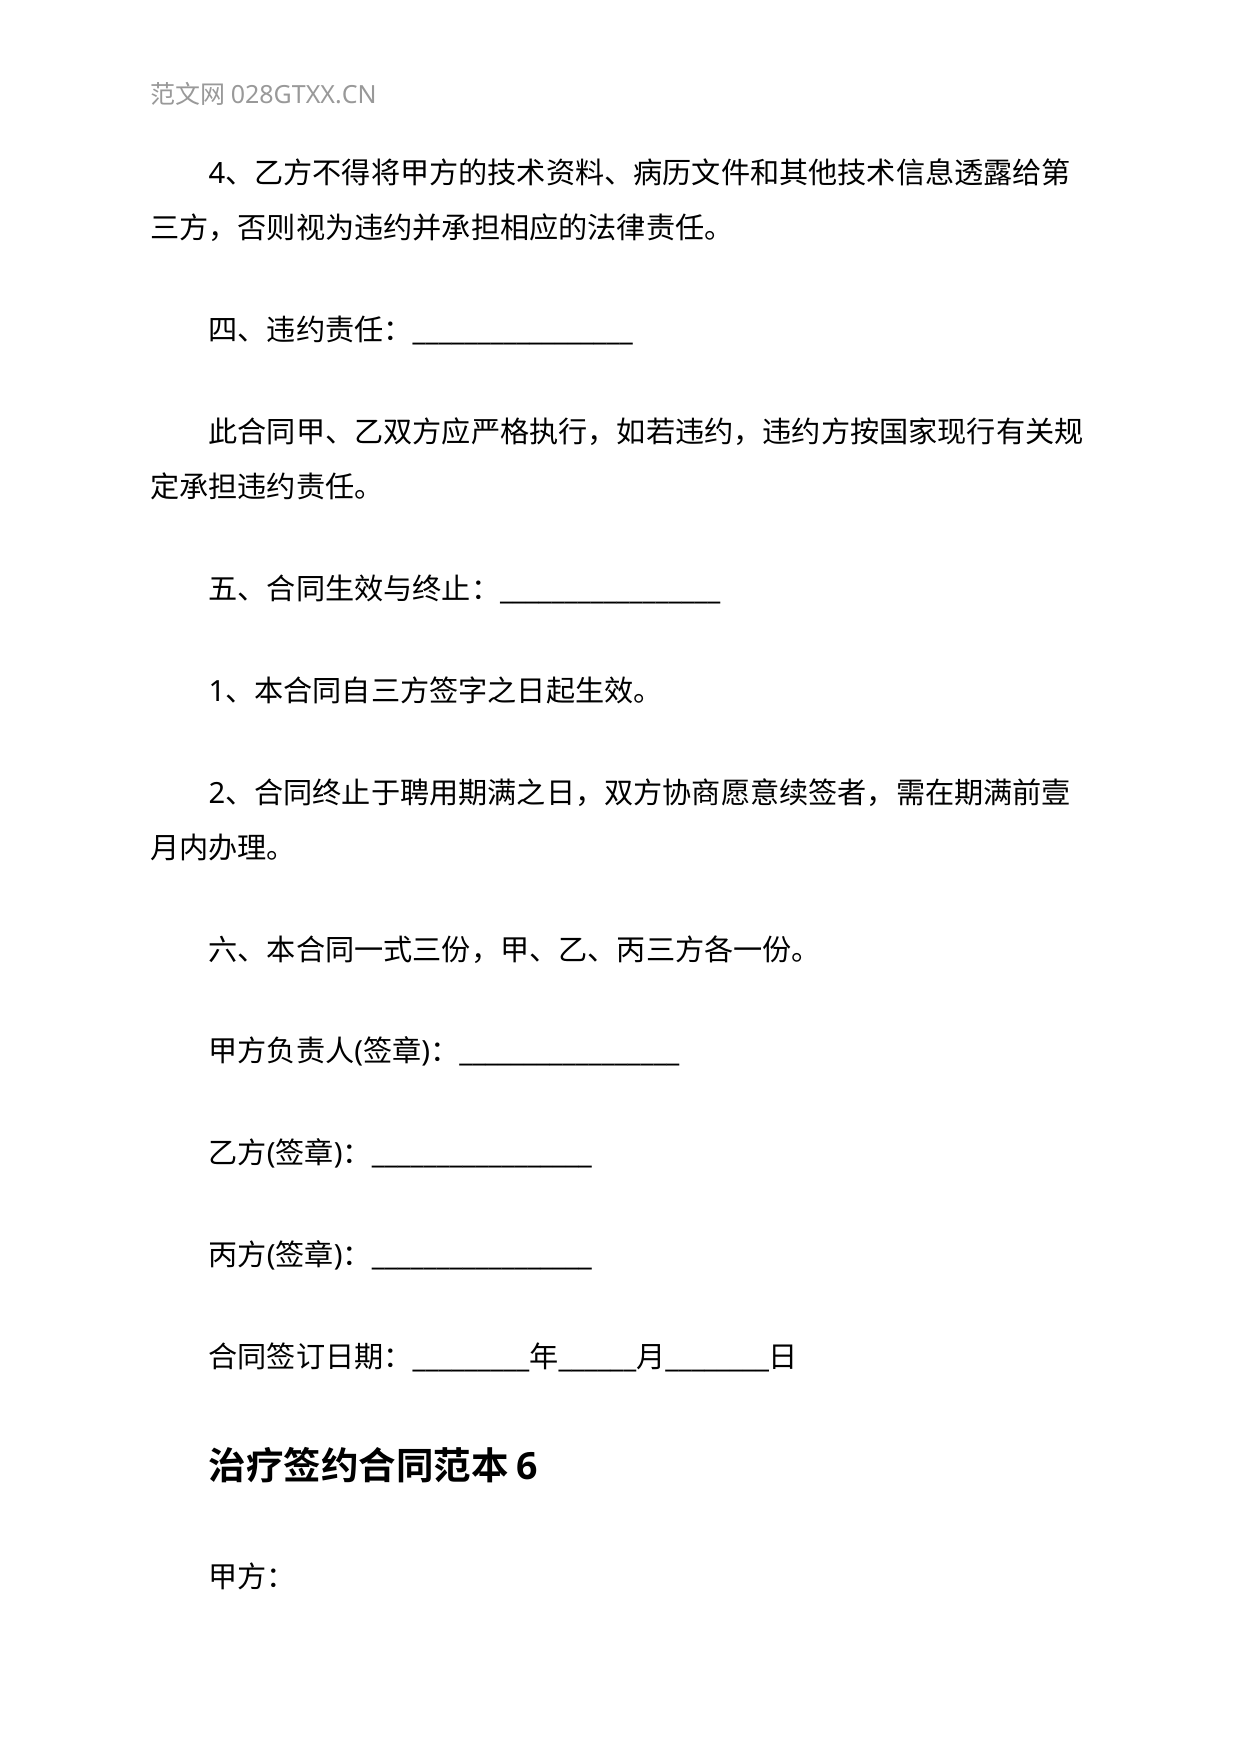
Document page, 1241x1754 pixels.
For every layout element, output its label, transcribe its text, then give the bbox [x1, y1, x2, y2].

text 此合同甲、乙双方应严格执行，如若违约，违约方按国家现行有关规定承担违约责任。 [150, 409, 1090, 506]
text 合同签订日期：_________年______月________日 [150, 1334, 1090, 1376]
text 甲方： [150, 1553, 1090, 1596]
text 丙方(签章)：_________________ [150, 1232, 1090, 1274]
text 甲方负责人(签章)：_________________ [150, 1028, 1090, 1070]
text 4、乙方不得将甲方的技术资料、病历文件和其他技术信息透露给第三方，否则视为违约并承担相应的法律责任。 [150, 150, 1090, 247]
text 治疗签约合同范本6 [150, 1436, 1090, 1490]
text 乙方(签章)：_________________ [150, 1130, 1090, 1172]
text 六、本合同一式三份，甲、乙、丙三方各一份。 [150, 926, 1090, 968]
text 2、合同终止于聘用期满之日，双方协商愿意续签者，需在期满前壹月内办理。 [150, 769, 1090, 867]
text 四、违约责任：_________________ [150, 307, 1090, 349]
text 五、合同生效与终止：_________________ [150, 565, 1090, 608]
text 1、本合同自三方签字之日起生效。 [150, 667, 1090, 710]
